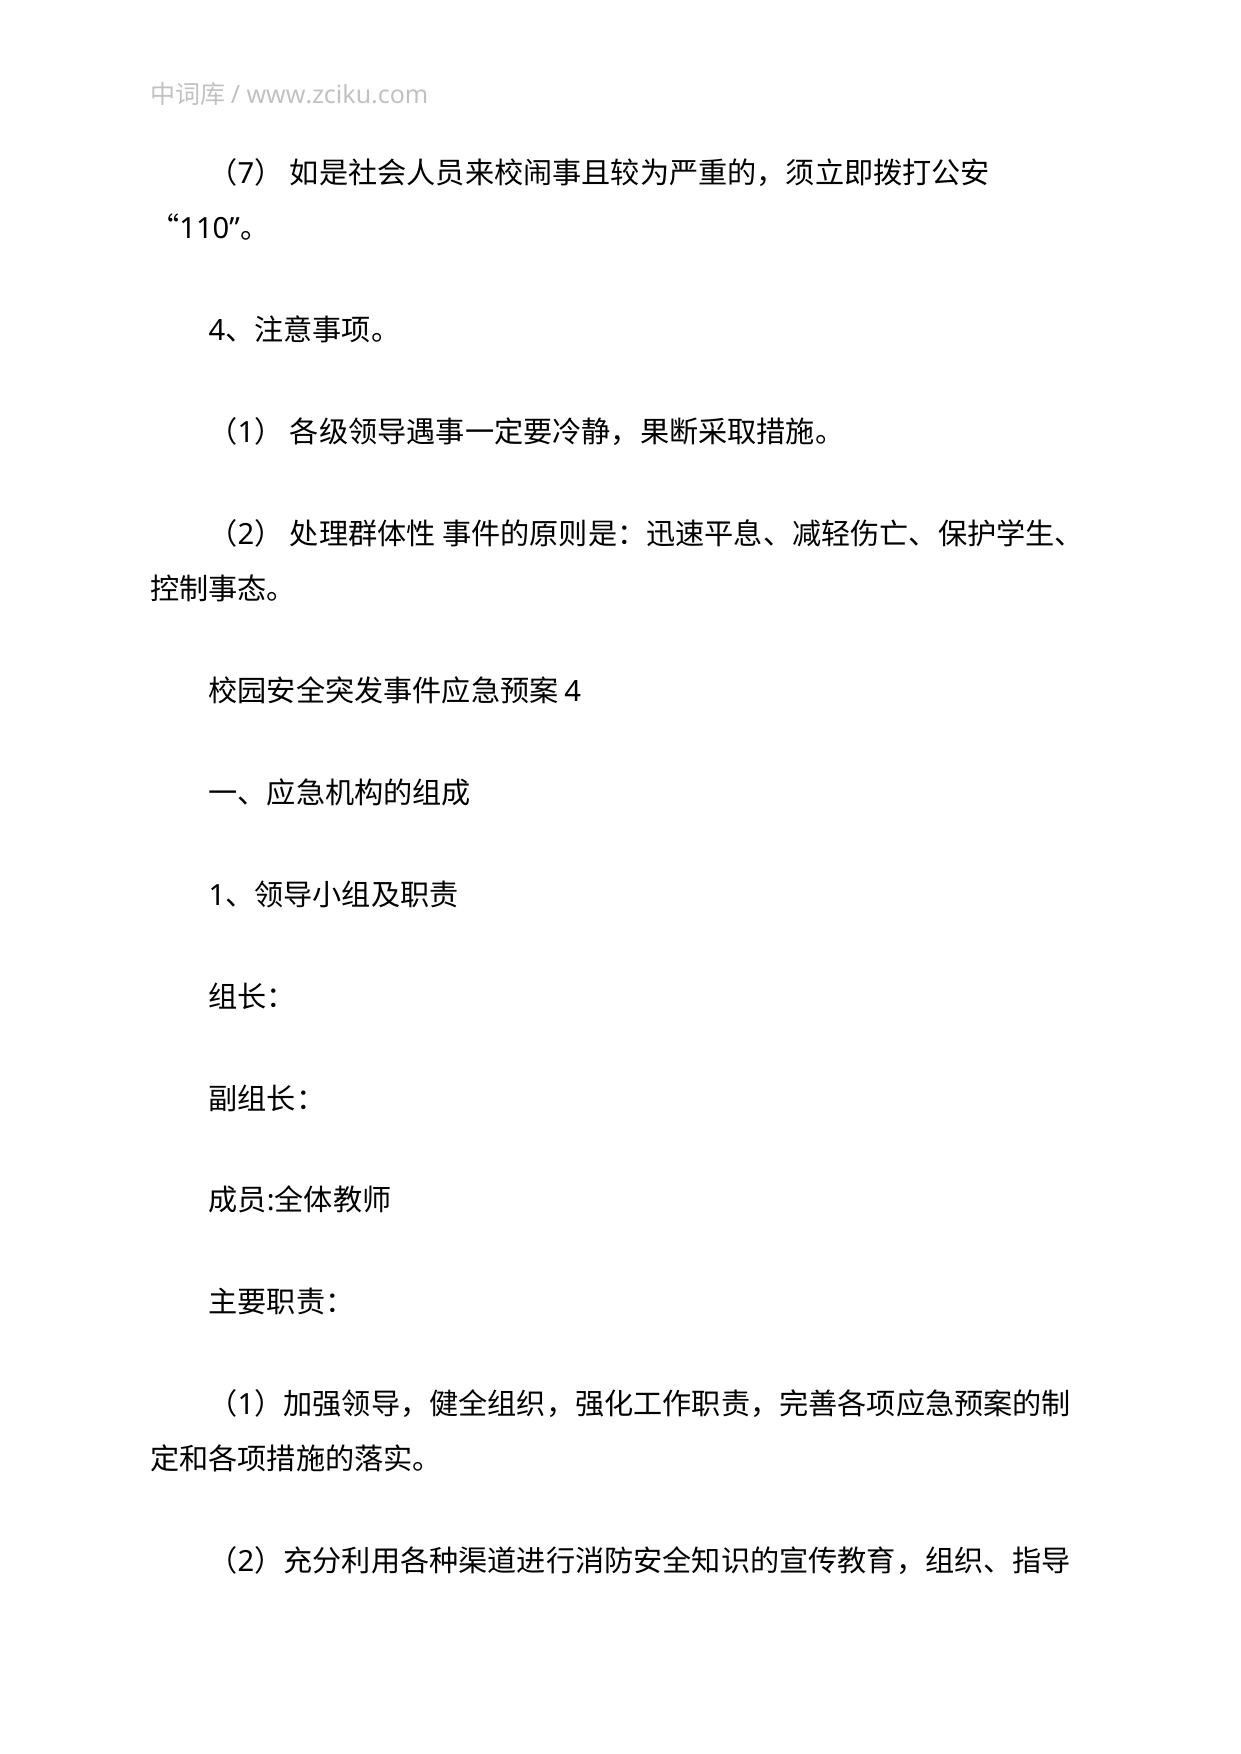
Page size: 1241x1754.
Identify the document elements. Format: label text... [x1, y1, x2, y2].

text 一、应急机构的组成 [150, 770, 1090, 812]
text （1）加强领导，健全组织，强化工作职责，完善各项应急预案的制定和各项措施的落实。 [150, 1381, 1090, 1478]
text 1、领导小组及职责 [150, 871, 1090, 914]
text 组长： [150, 973, 1090, 1016]
text （1） 各级领导遇事一定要冷静，果断采取措施。 [150, 409, 1090, 451]
text 成员:全体教师 [150, 1177, 1090, 1219]
text 主要职责： [150, 1279, 1090, 1321]
text 校园安全突发事件应急预案4 [150, 668, 1090, 710]
text （2） 处理群体性 事件的原则是：迅速平息、减轻伤亡、保护学生、控制事态。 [150, 511, 1090, 608]
text 副组长： [150, 1075, 1090, 1117]
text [150, 1537, 1090, 1580]
text 4、注意事项。 [150, 307, 1090, 349]
text （7） 如是社会人员来校闹事且较为严重的，须立即拨打公安“110”。 [150, 150, 1090, 247]
